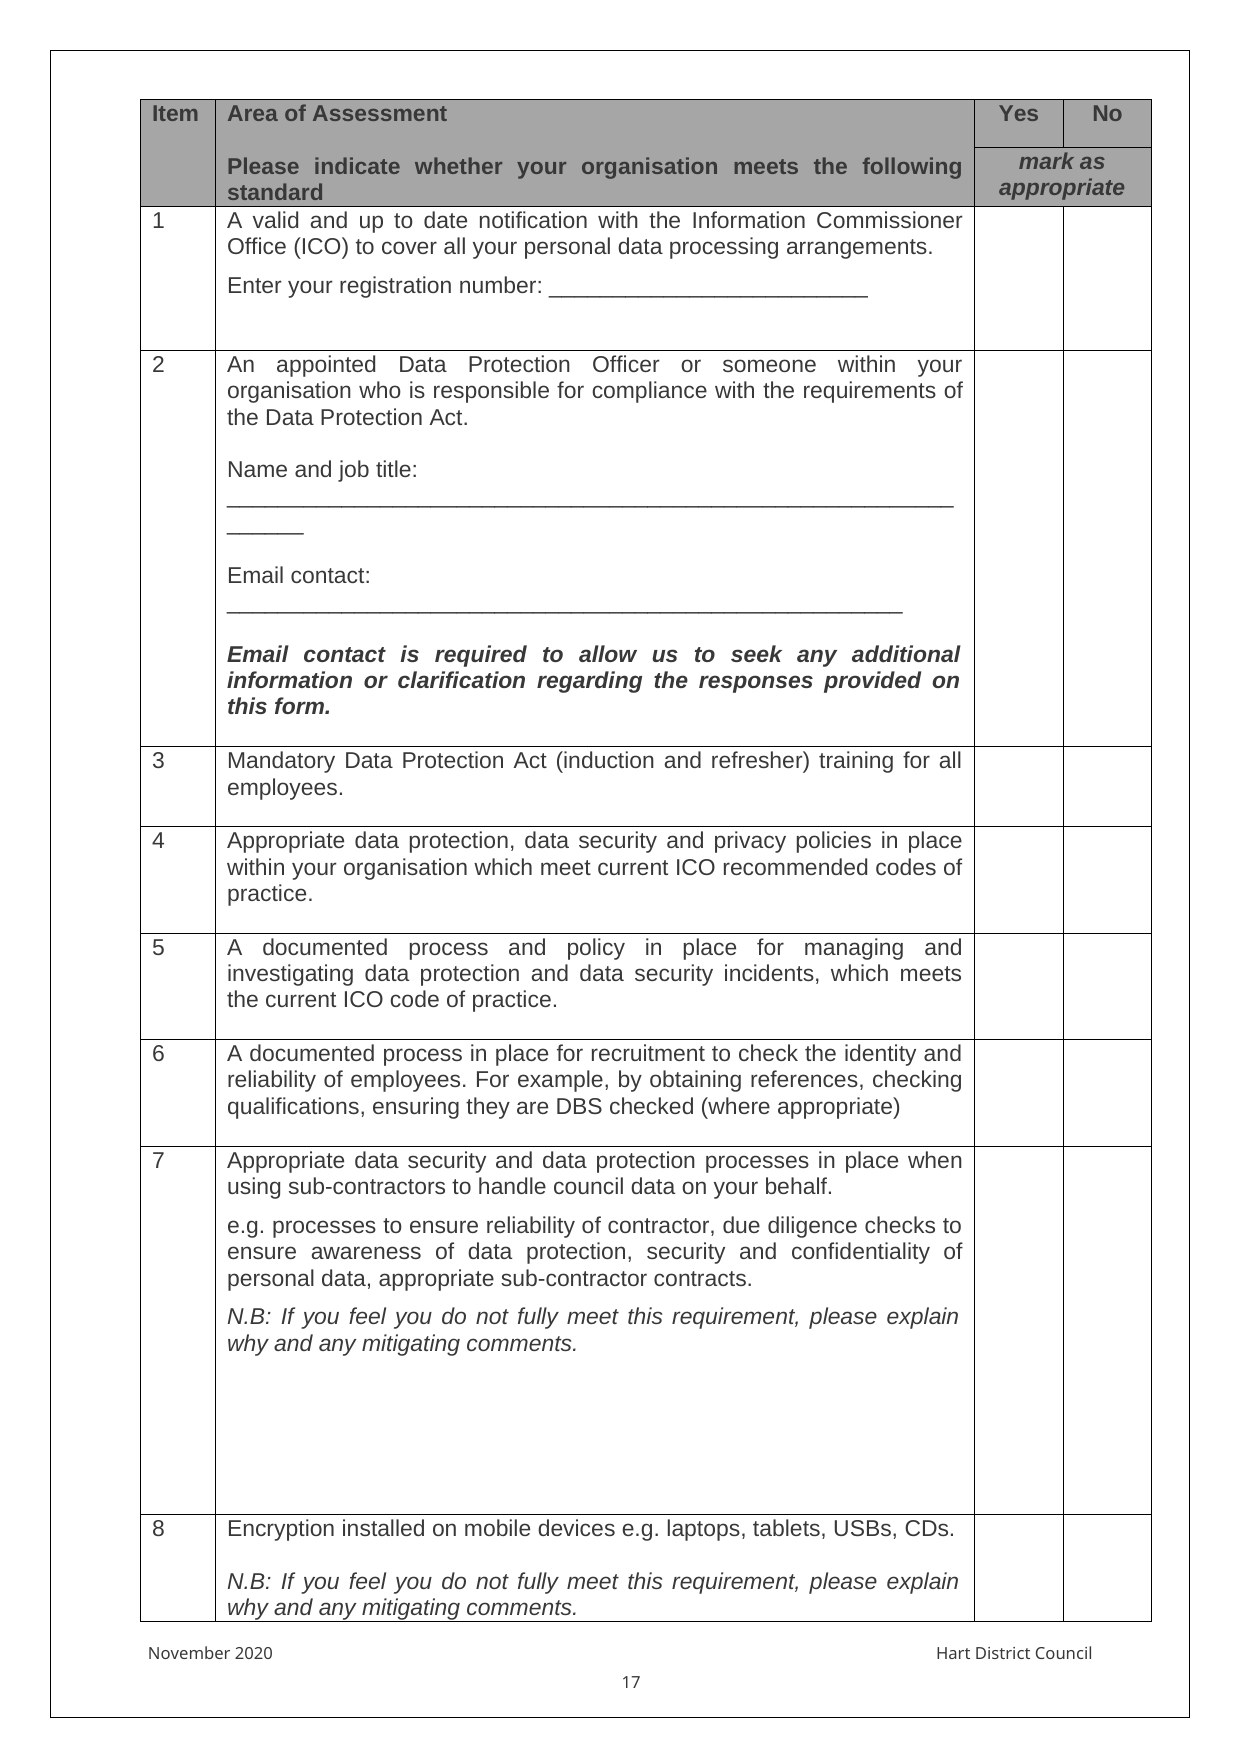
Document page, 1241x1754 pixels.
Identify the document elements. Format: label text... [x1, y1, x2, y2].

table_cell [1064, 934, 1151, 1039]
table_cell 1 [141, 207, 215, 350]
table_cell [975, 747, 1063, 826]
table_cell [975, 1147, 1063, 1514]
table_header No [1064, 100, 1151, 147]
table_header Item [141, 100, 215, 206]
table_cell [975, 827, 1063, 933]
table_cell [975, 207, 1063, 350]
table_cell 7 [141, 1147, 215, 1514]
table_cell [216, 1515, 974, 1621]
table_cell Appropriate data protection, data security and privacy policies in place within your organisation which meet current ICO recommended codes of practice. [216, 827, 974, 933]
table_cell [1064, 351, 1151, 746]
table_cell 8 [141, 1515, 215, 1621]
table_cell [975, 351, 1063, 746]
table_cell 4 [141, 827, 215, 933]
table_cell A documented process and policy in place for managing and investigating data protection and data security incidents, which meets the current ICO code of practice. [216, 934, 974, 1039]
table_cell [1064, 207, 1151, 350]
table_cell [975, 1040, 1063, 1146]
table_cell [1064, 1515, 1151, 1621]
table_header Area of Assessment Please indicate whether your organisation meets the following standard [216, 100, 974, 206]
table_cell [1064, 827, 1151, 933]
table_cell Appropriate data security and data protection processes in place when using sub-contractors to handle council data on your behalf. e.g. processes to ensure reliability of contractor, due diligence checks to ensure awareness of data protection, security and confidentiality of personal data, appropriate sub-contractor contracts. N.B: If you feel you do not fully meet this requirement, please explain why and any mitigating comments. [216, 1147, 974, 1514]
table_cell [1064, 747, 1151, 826]
table_cell [975, 1515, 1063, 1621]
table_cell A valid and up to date notification with the Information Commissioner Office (ICO) to cover all your personal data processing arrangements. Enter your registration number: _________________________ [216, 207, 974, 350]
table_cell 6 [141, 1040, 215, 1146]
table_cell mark as appropriate [975, 148, 1151, 206]
table_cell [1064, 1040, 1151, 1146]
table_cell A documented process in place for recruitment to check the identity and reliability of employees. For example, by obtaining references, checking qualifications, ensuring they are DBS checked (where appropriate) [216, 1040, 974, 1146]
table_cell Mandatory Data Protection Act (induction and refresher) training for all employees. [216, 747, 974, 826]
table_header Yes [975, 100, 1063, 147]
table_cell [1064, 1147, 1151, 1514]
table_cell 2 [141, 351, 215, 746]
table_cell An appointed Data Protection Officer or someone within your organisation who is responsible for compliance with the requirements of the Data Protection Act. Name and job title: _______________________________________________________________ Email contact: _____________________________________________________ Email contact is required to allow us to seek any additional information or clarification regarding the responses provided on this form. [216, 351, 974, 746]
table_cell 5 [141, 934, 215, 1039]
table_cell 3 [141, 747, 215, 826]
table_cell [975, 934, 1063, 1039]
